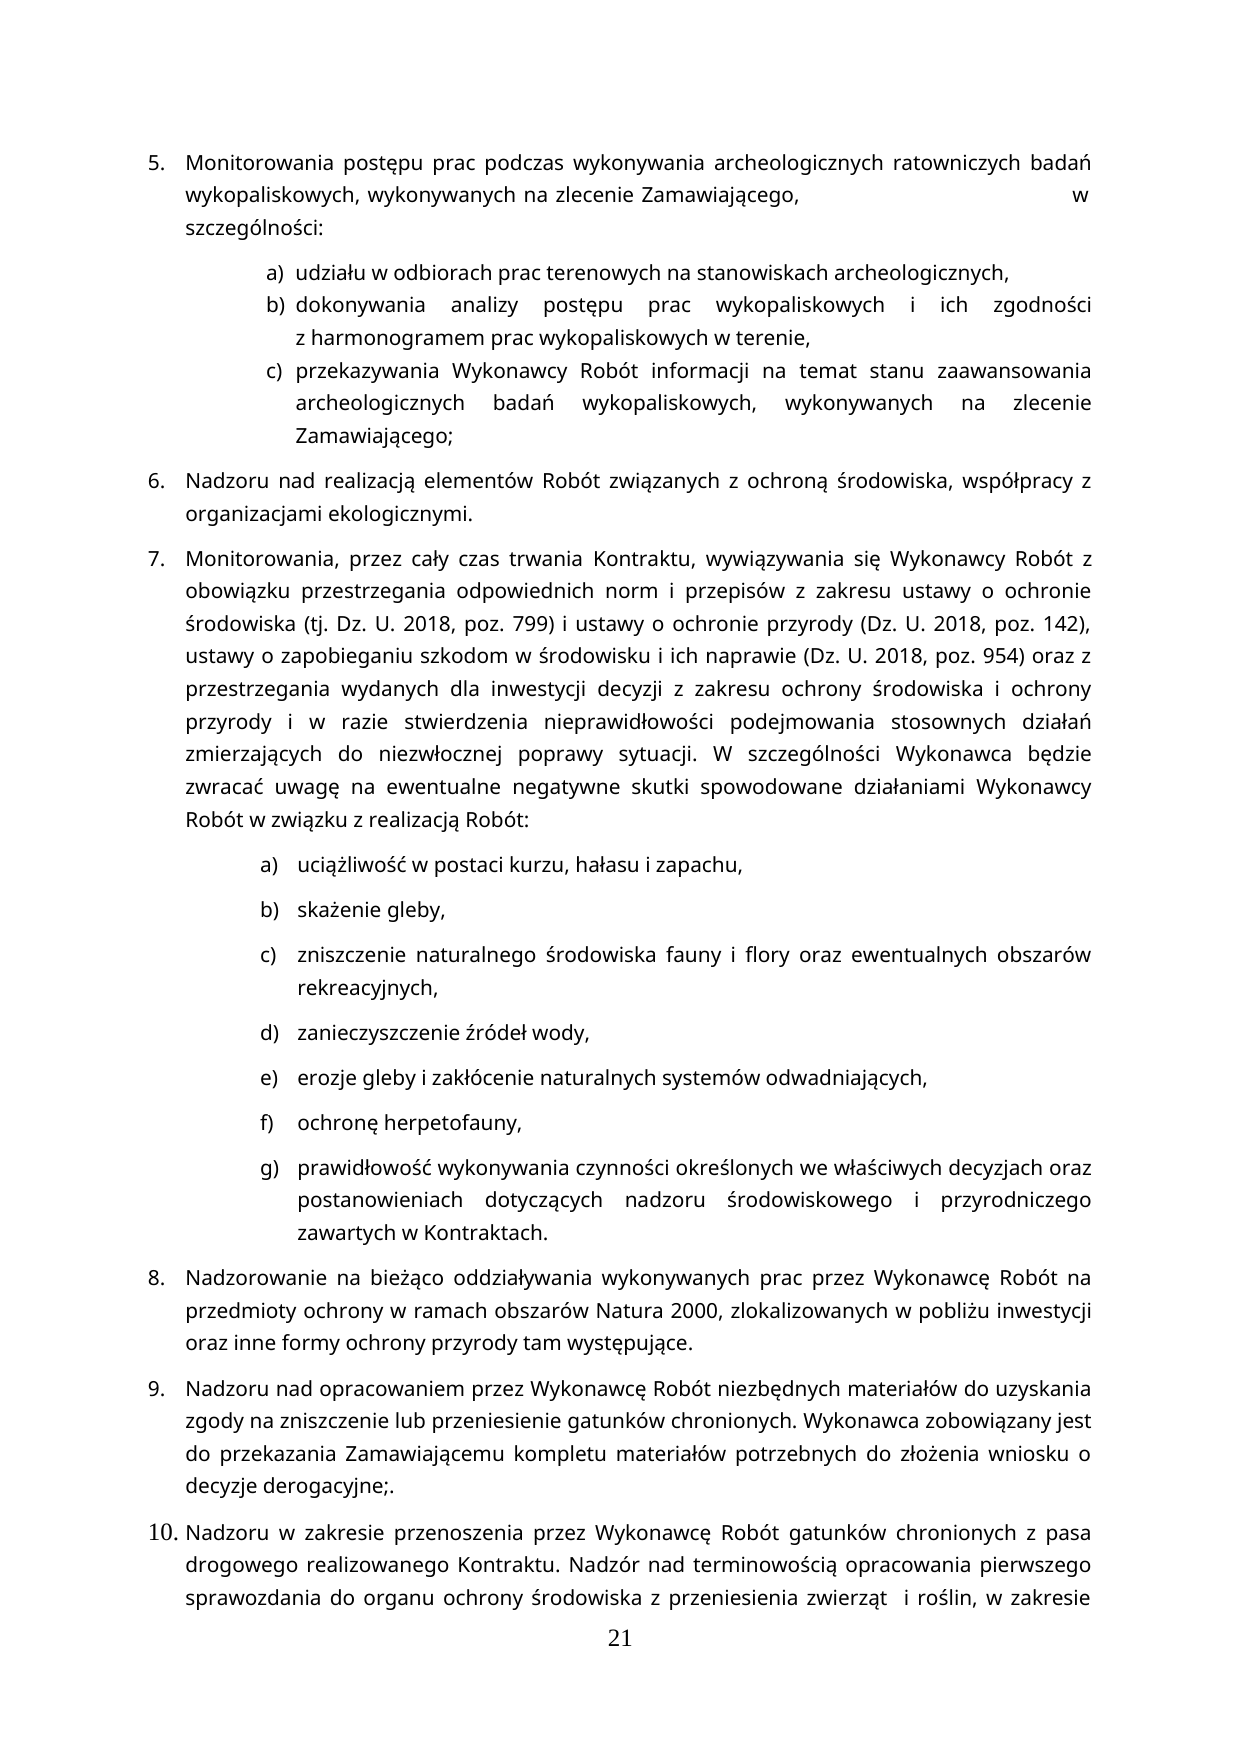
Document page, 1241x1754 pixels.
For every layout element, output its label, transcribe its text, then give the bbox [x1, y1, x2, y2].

list Nadzoru nad realizacją elementów Robót związanych z ochroną środowiska, współpracy z organizacjami ekologicznymi. [148, 466, 1092, 527]
list Nadzorowanie na bieżąco oddziaływania wykonywanych prac przez Wykonawcę Robót na przedmioty ochrony w ramach obszarów Natura 2000, zlokalizowanych w pobliżu inwestycji oraz inne formy ochrony przyrody tam występujące. [148, 1263, 1092, 1357]
list uciążliwość w postaci kurzu, hałasu i zapachu, [260, 850, 1092, 878]
list skażenie gleby, [260, 895, 1092, 923]
list udziału w odbiorach prac terenowych na stanowiskach archeologicznych, [251, 258, 1092, 286]
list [148, 1517, 1092, 1611]
list zanieczyszczenie źródeł wody, [260, 1018, 1092, 1046]
list prawidłowość wykonywania czynności określonych we właściwych decyzjach oraz postanowieniach dotyczących nadzoru środowiskowego i przyrodniczego zawartych w Kontraktach. [260, 1153, 1092, 1247]
list Nadzoru nad opracowaniem przez Wykonawcę Robót niezbędnych materiałów do uzyskania zgody na zniszczenie lub przeniesienie gatunków chronionych. Wykonawca zobowiązany jest do przekazania Zamawiającemu kompletu materiałów potrzebnych do złożenia wniosku o decyzje derogacyjne;. [148, 1374, 1092, 1500]
list Monitorowania postępu prac podczas wykonywania archeologicznych ratowniczych badań wykopaliskowych, wykonywanych na zlecenie Zamawiającego, w szczególności: [148, 148, 1092, 241]
list zniszczenie naturalnego środowiska fauny i flory oraz ewentualnych obszarów rekreacyjnych, [260, 940, 1092, 1001]
list dokonywania analizy postępu prac wykopaliskowych i ich zgodności z harmonogramem prac wykopaliskowych w terenie, [266, 291, 1092, 352]
list Monitorowania, przez cały czas trwania Kontraktu, wywiązywania się Wykonawcy Robót z obowiązku przestrzegania odpowiednich norm i przepisów z zakresu ustawy o ochronie środowiska (tj. Dz. U. 2018, poz. 799) i ustawy o ochronie przyrody (Dz. U. 2018, poz. 142), ustawy o zapobieganiu szkodom w środowisku i ich naprawie (Dz. U. 2018, poz. 954) oraz z przestrzegania wydanych dla inwestycji decyzji z zakresu ochrony środowiska i ochrony przyrody i w razie stwierdzenia nieprawidłowości podejmowania stosownych działań zmierzających do niezwłocznej poprawy sytuacji. W szczególności Wykonawca będzie zwracać uwagę na ewentualne negatywne skutki spowodowane działaniami Wykonawcy Robót w związku z realizacją Robót: [148, 544, 1092, 833]
list ochronę herpetofauny, [260, 1108, 1092, 1136]
list erozje gleby i zakłócenie naturalnych systemów odwadniających, [260, 1063, 1092, 1091]
list przekazywania Wykonawcy Robót informacji na temat stanu zaawansowania archeologicznych badań wykopaliskowych, wykonywanych na zlecenie Zamawiającego; [266, 356, 1092, 449]
